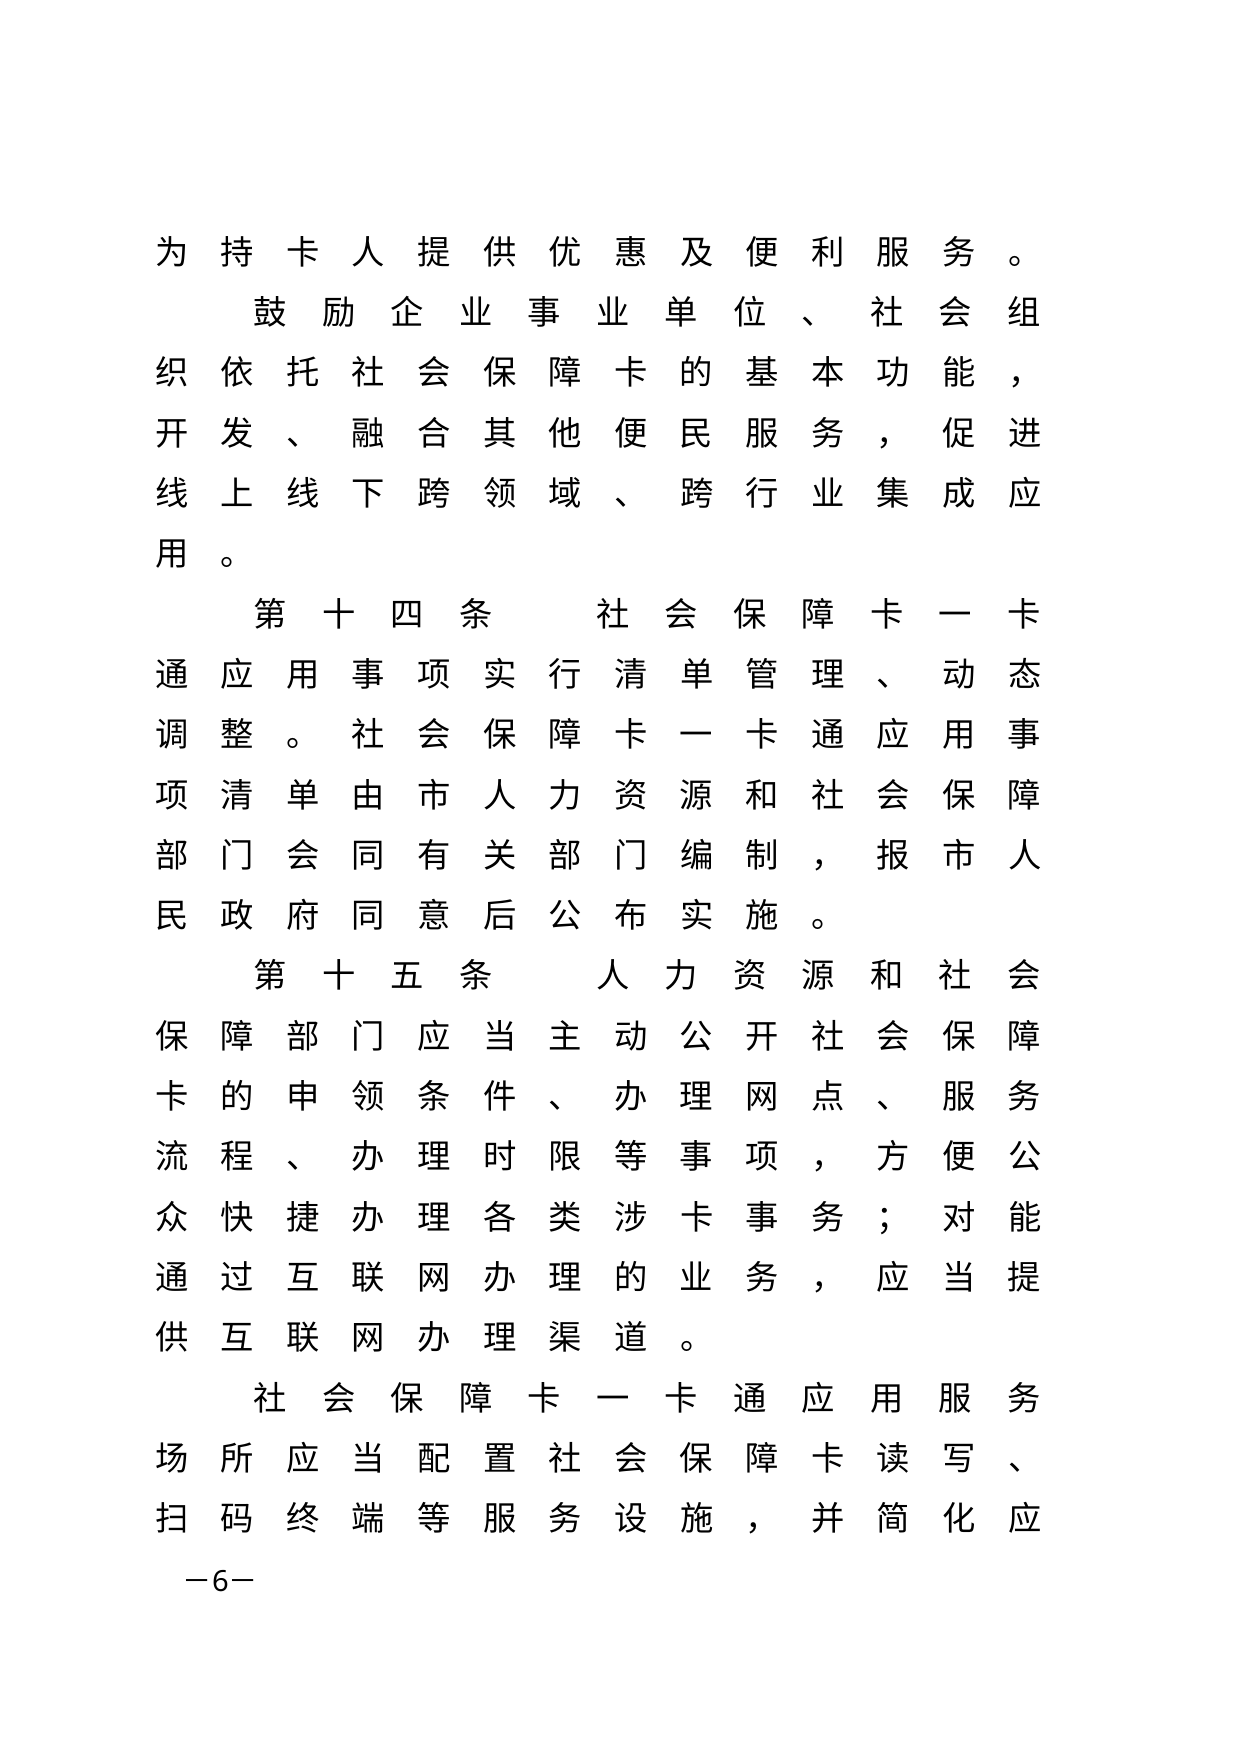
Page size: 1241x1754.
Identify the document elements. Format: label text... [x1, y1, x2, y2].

text 社会保障卡一卡通应用服务场所应当配置社会保障卡读写、扫码终端等服务设施，并简化应用流程，为持卡人提供便利服务。 [155, 1365, 1073, 1546]
text 鼓励社会保障卡合作金融机构依托社会保障卡的金融功能，为持卡人提供优惠及便利服务。 [155, 219, 1073, 280]
text 鼓励企业事业单位、社会组织依托社会保障卡的基本功能，开发、融合其他便民服务，促进线上线下跨领域、跨行业集成应用。 [155, 280, 1073, 581]
text 第十五条 人力资源和社会保障部门应当主动公开社会保障卡的申领条件、办理网点、服务流程、办理时限等事项，方便公众快捷办理各类涉卡事务；对能通过互联网办理的业务，应当提供互联网办理渠道。 [155, 943, 1073, 1365]
text 第十四条 社会保障卡一卡通应用事项实行清单管理、动态调整。社会保障卡一卡通应用事项清单由市人力资源和社会保障部门会同有关部门编制，报市人民政府同意后公布实施。 [155, 581, 1073, 943]
